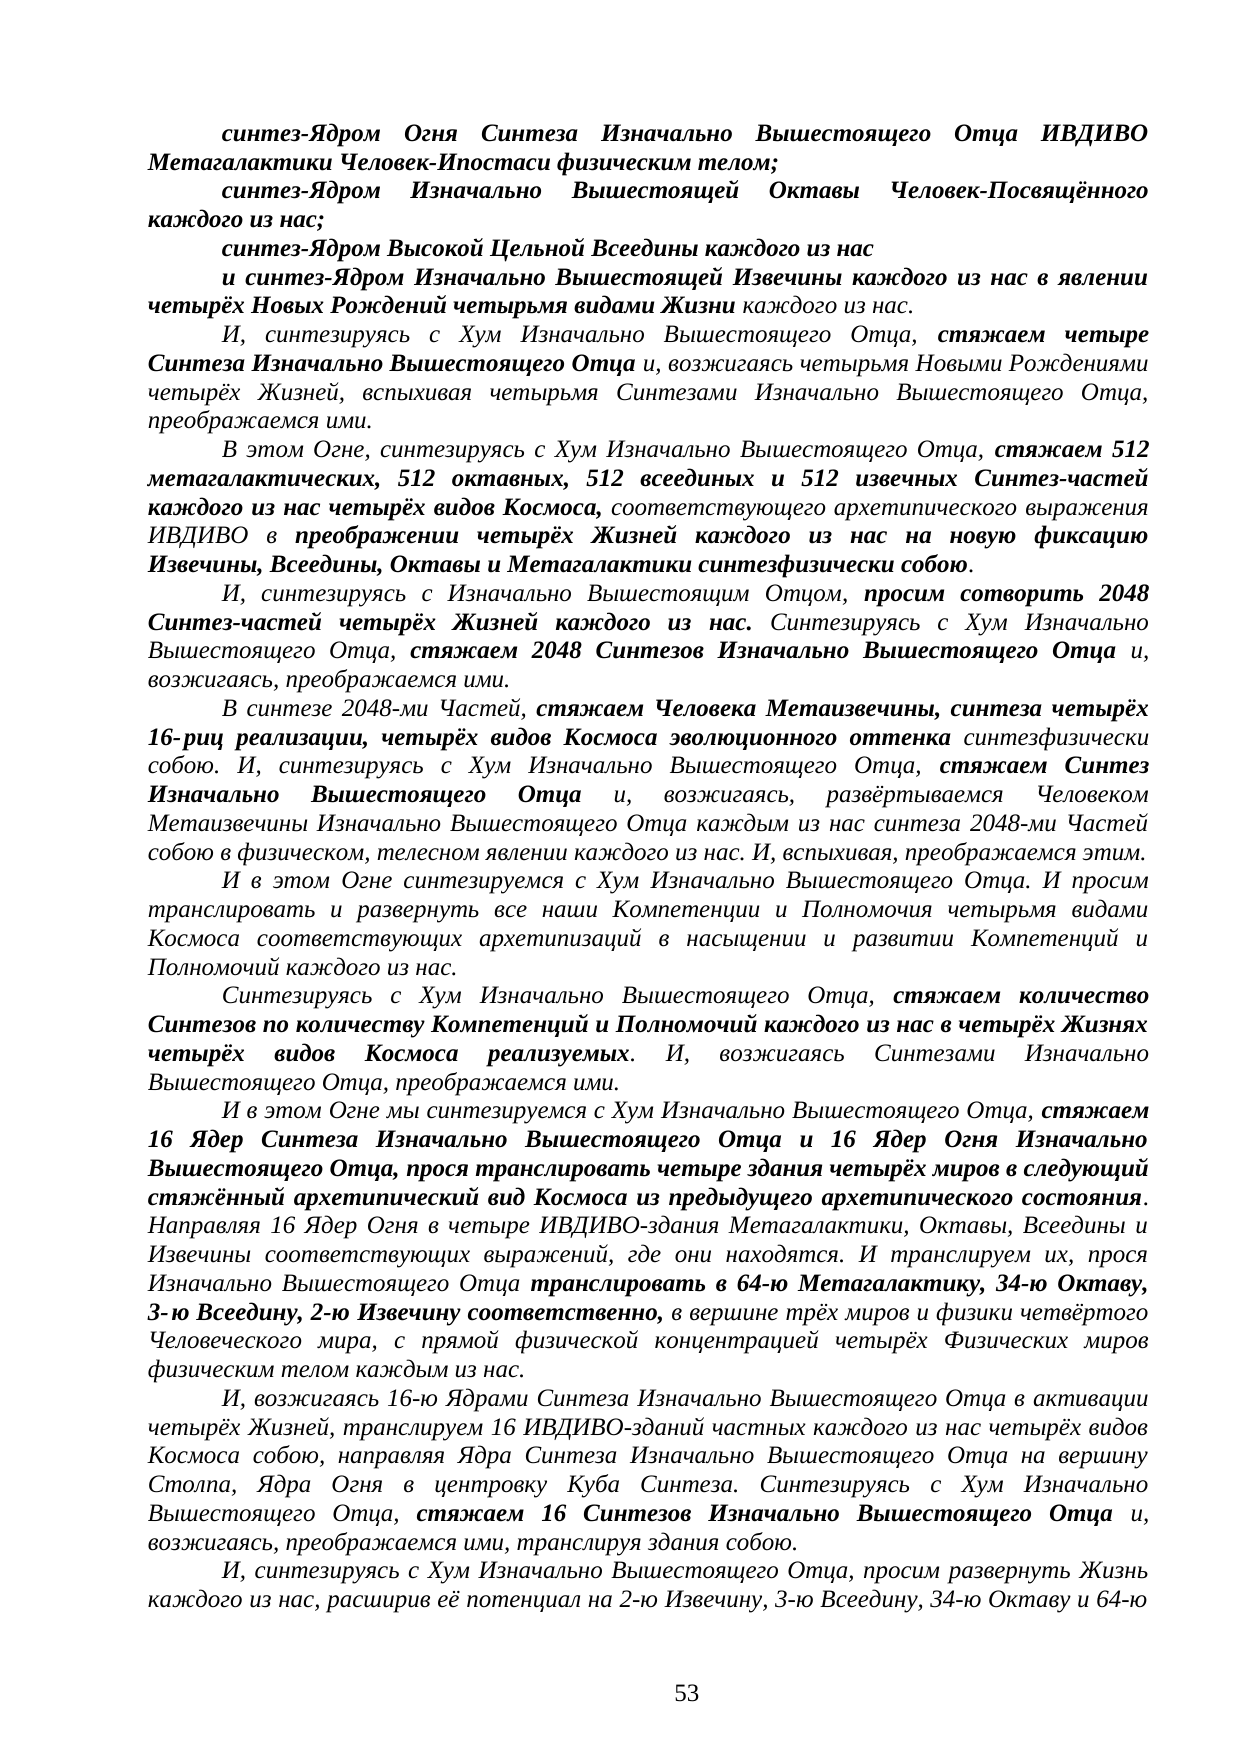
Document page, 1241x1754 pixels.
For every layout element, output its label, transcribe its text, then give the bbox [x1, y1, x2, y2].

text синтез-Ядром Изначально Вышестоящей Октавы Человек-Посвящённого каждого из нас; [148, 176, 1152, 233]
text синтез-Ядром Высокой Цельной Всеедины каждого из нас [148, 233, 1152, 262]
text И в этом Огне мы синтезируемся с Хум Изначально Вышестоящего Отца, стяжаем 16 Ядер Синтеза Изначально Вышестоящего Отца и 16 Ядер Огня Изначально Вышестоящего Отца, прося транслировать четыре здания четырёх миров в следующий стяжённый архетипический вид Космоса из предыдущего архетипического состояния. Направляя 16 Ядер Огня в четыре ИВДИВО-здания Метагалактики, Октавы, Всеедины и Извечины соответствующих выражений, где они находятся. И транслируем их, прося Изначально Вышестоящего Отца транслировать в 64-ю Метагалактику, 34-ю Октаву, 3-ю Всеедину, 2-ю Извечину соответственно, в вершине трёх миров и физики четвёртого Человеческого мира, с прямой физической концентрацией четырёх Физических миров физическим телом каждым из нас. [148, 1096, 1152, 1383]
text И, синтезируясь с Хум Изначально Вышестоящего Отца, стяжаем четыре Синтеза Изначально Вышестоящего Отца и, возжигаясь четырьмя Новыми Рождениями четырёх Жизней, вспыхивая четырьмя Синтезами Изначально Вышестоящего Отца, преображаемся ими. [148, 319, 1152, 434]
text и синтез-Ядром Изначально Вышестоящей Извечины каждого из нас в явлении четырёх Новых Рождений четырьмя видами Жизни каждого из нас. [148, 262, 1152, 319]
text В синтезе 2048-ми Частей, стяжаем Человека Метаизвечины, синтеза четырёх 16-риц реализации, четырёх видов Космоса эволюционного оттенка синтезфизически собою. И, синтезируясь с Хум Изначально Вышестоящего Отца, стяжаем Синтез Изначально Вышестоящего Отца и, возжигаясь, развёртываемся Человеком Метаизвечины Изначально Вышестоящего Отца каждым из нас синтеза 2048-ми Частей собою в физическом, телесном явлении каждого из нас. И, вспыхивая, преображаемся этим. [148, 693, 1152, 866]
text И, возжигаясь 16-ю Ядрами Синтеза Изначально Вышестоящего Отца в активации четырёх Жизней, транслируем 16 ИВДИВО-зданий частных каждого из нас четырёх видов Космоса собою, направляя Ядра Синтеза Изначально Вышестоящего Отца на вершину Столпа, Ядра Огня в центровку Куба Синтеза. Синтезируясь с Хум Изначально Вышестоящего Отца, стяжаем 16 Синтезов Изначально Вышестоящего Отца и, возжигаясь, преображаемся ими, транслируя здания собою. [148, 1383, 1152, 1556]
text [148, 1556, 1152, 1613]
text Синтезируясь с Хум Изначально Вышестоящего Отца, стяжаем количество Синтезов по количеству Компетенций и Полномочий каждого из нас в четырёх Жизнях четырёх видов Космоса реализуемых. И, возжигаясь Синтезами Изначально Вышестоящего Отца, преображаемся ими. [148, 981, 1152, 1096]
text В этом Огне, синтезируясь с Хум Изначально Вышестоящего Отца, стяжаем 512 метагалактических, 512 октавных, 512 всеединых и 512 извечных Синтез-частей каждого из нас четырёх видов Космоса, соответствующего архетипического выражения ИВДИВО в преображении четырёх Жизней каждого из нас на новую фиксацию Извечины, Всеедины, Октавы и Метагалактики синтезфизически собою. [148, 434, 1152, 578]
text И, синтезируясь с Изначально Вышестоящим Отцом, просим сотворить 2048 Синтез-частей четырёх Жизней каждого из нас. Синтезируясь с Хум Изначально Вышестоящего Отца, стяжаем 2048 Синтезов Изначально Вышестоящего Отца и, возжигаясь, преображаемся ими. [148, 578, 1152, 693]
text синтез-Ядром Огня Синтеза Изначально Вышестоящего Отца ИВДИВО Метагалактики Человек-Ипостаси физическим телом; [148, 118, 1152, 176]
text И в этом Огне синтезируемся с Хум Изначально Вышестоящего Отца. И просим транслировать и развернуть все наши Компетенции и Полномочия четырьмя видами Космоса соответствующих архетипизаций в насыщении и развитии Компетенций и Полномочий каждого из нас. [148, 866, 1152, 981]
